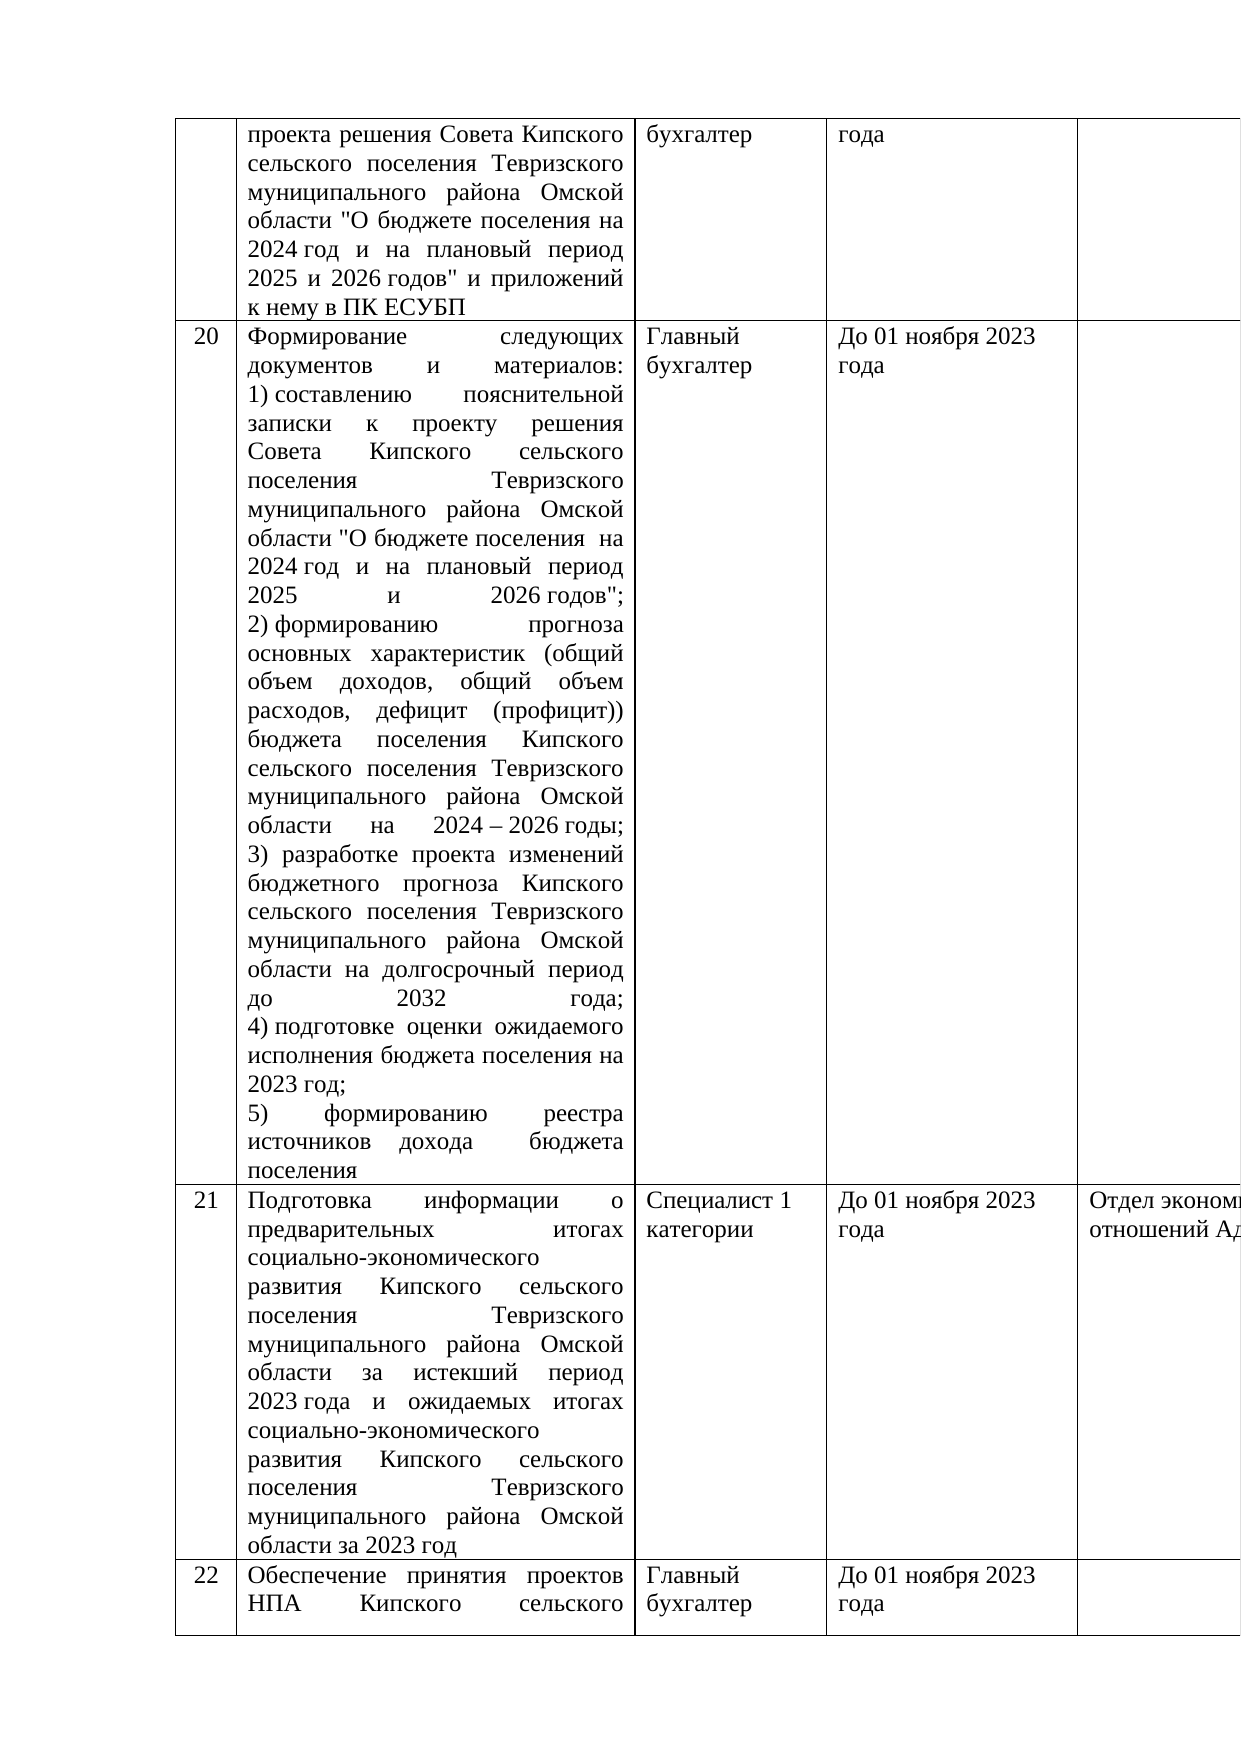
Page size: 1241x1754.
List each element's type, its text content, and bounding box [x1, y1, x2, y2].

table_cell 20 [176, 321, 236, 1184]
table_cell - [1078, 321, 1240, 1184]
table_cell Специалист 1 категории [636, 1185, 826, 1559]
table_cell Формирование следующих документов и материалов: 1) составлению пояснительной записки к проекту решения Совета Кипского сельского поселения Тевризского муниципального района Омской области "О бюджете поселения на 2024 год и на плановый период 2025 и 2026 годов"; 2) формированию прогноза основных характеристик (общий объем доходов, общий объем расходов, дефицит (профицит)) бюджета поселения Кипского сельского поселения Тевризского муниципального района Омской области на 2024 – 2026 годы; 3) разработке проекта изменений бюджетного прогноза Кипского сельского поселения Тевризского муниципального района Омской области на долгосрочный период до 2032 года; 4) подготовке оценки ожидаемого исполнения бюджета поселения на 2023 год; 5) формированию реестра источников дохода бюджета поселения [237, 321, 634, 1184]
table_cell 19 [176, 119, 236, 320]
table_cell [237, 119, 634, 320]
table_cell - [1078, 119, 1240, 320]
table_cell 22 [176, 1560, 236, 1635]
table_cell Главный бухгалтер [636, 119, 826, 320]
table_cell До 01 ноября 2023 года [827, 321, 1077, 1184]
table_cell Главный бухгалтер [636, 1560, 826, 1635]
table_cell [1078, 1560, 1240, 1635]
table_cell Отдел экономики и имущественных отношений Администрации района [1078, 1185, 1240, 1559]
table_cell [827, 119, 1077, 320]
table_cell Подготовка информации о предварительных итогах социально-экономического развития Кипского сельского поселения Тевризского муниципального района Омской области за истекший период 2023 года и ожидаемых итогах социально-экономического развития Кипского сельского поселения Тевризского муниципального района Омской области за 2023 год [237, 1185, 634, 1559]
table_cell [827, 1560, 1077, 1635]
table_cell Главный бухгалтер [636, 321, 826, 1184]
table_cell До 01 ноября 2023 года [827, 1185, 1077, 1559]
table_cell 21 [176, 1185, 236, 1559]
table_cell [237, 1560, 634, 1635]
